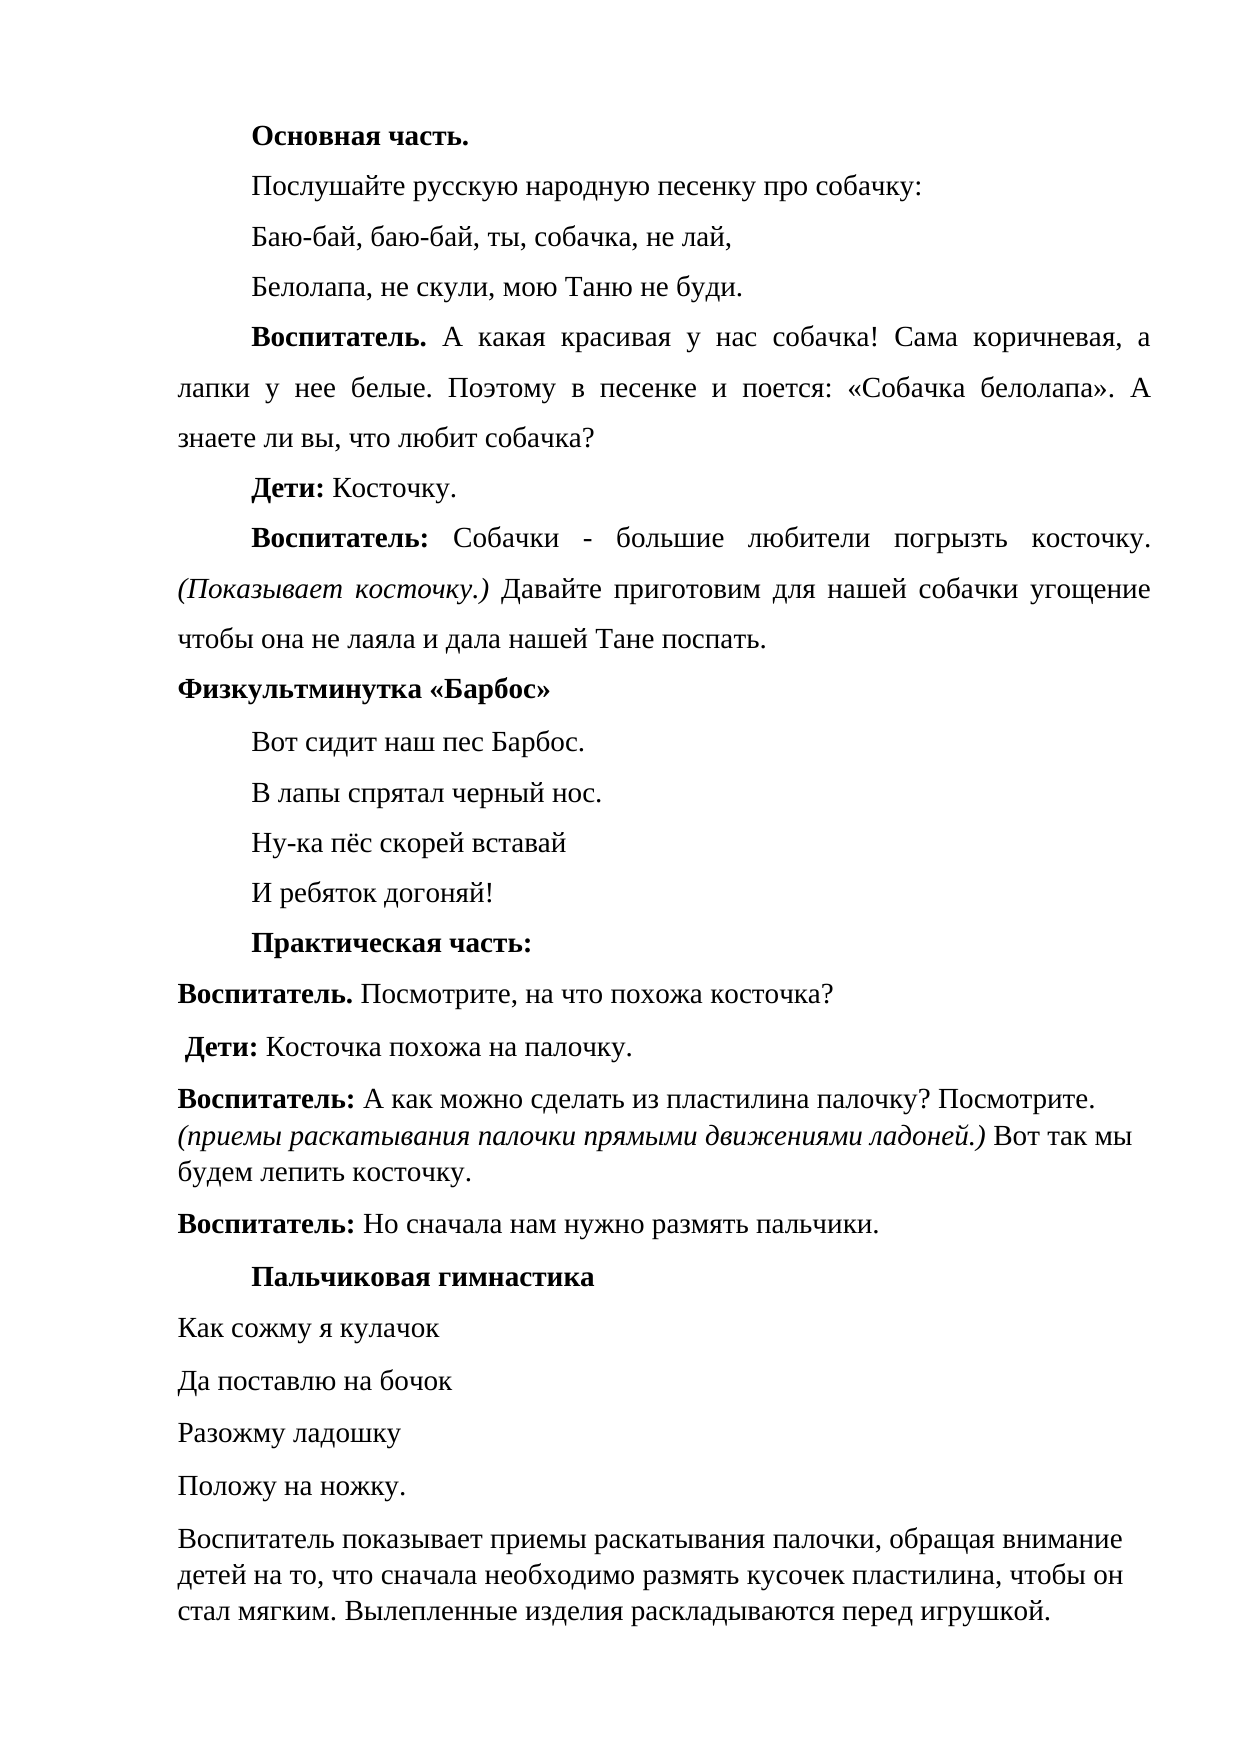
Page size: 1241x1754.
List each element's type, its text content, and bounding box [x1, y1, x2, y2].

text Белолапа, не скули, мою Таню не буди. [177, 269, 1152, 303]
text Физкультминутка «Барбос» [177, 672, 1152, 705]
text Основная часть. [177, 118, 1152, 152]
text Положу на ножку. [177, 1468, 1152, 1502]
text В лапы спрятал черный нос. [177, 775, 1152, 808]
text Воспитатель. А какая красивая у нас собачка! Сама коричневая, а лапки у нее белые. Поэтому в песенке и поется: «Собачка белолапа». А знаете ли вы, что любит собачка? [177, 319, 1152, 453]
text Воспитатель. Посмотрите, на что похожа косточка? [177, 976, 1152, 1009]
text Воспитатель: А как можно сделать из пластилина палочку? Посмотрите. (приемы раскатывания палочки прямыми движениями ладоней.) Вот так мы будем лепить косточку. [177, 1082, 1152, 1187]
text Да поставлю на бочок [177, 1363, 1152, 1396]
text Воспитатель: Но сначала нам нужно размять пальчики. [177, 1207, 1152, 1240]
text Ну-ка пёс скорей вставай [177, 825, 1152, 858]
text Пальчиковая гимнастика [177, 1259, 1152, 1293]
text Вот сидит наш пес Барбос. [177, 724, 1152, 758]
text Дети: Косточка похожа на палочку. [177, 1029, 1152, 1062]
text Дети: Косточку. [177, 470, 1152, 504]
text Практическая часть: [177, 926, 1152, 959]
text Послушайте русскую народную песенку про собачку: [177, 168, 1152, 202]
text Воспитатель показывает приемы раскатывания палочки, обращая внимание детей на то, что сначала необходимо размять кусочек пластилина, чтобы он стал мягким. Вылепленные изделия раскладываются перед игрушкой. [177, 1521, 1152, 1627]
text Разожму ладошку [177, 1415, 1152, 1449]
text И ребяток догоняй! [177, 875, 1152, 909]
text Воспитатель: Собачки - большие любители погрызть косточку. (Показывает косточку.) Давайте приготовим для нашей собачки угощение чтобы она не лаяла и дала нашей Тане поспать. [177, 521, 1152, 655]
text Как сожму я кулачок [177, 1310, 1152, 1343]
text Баю-бай, баю-бай, ты, собачка, не лай, [177, 219, 1152, 252]
